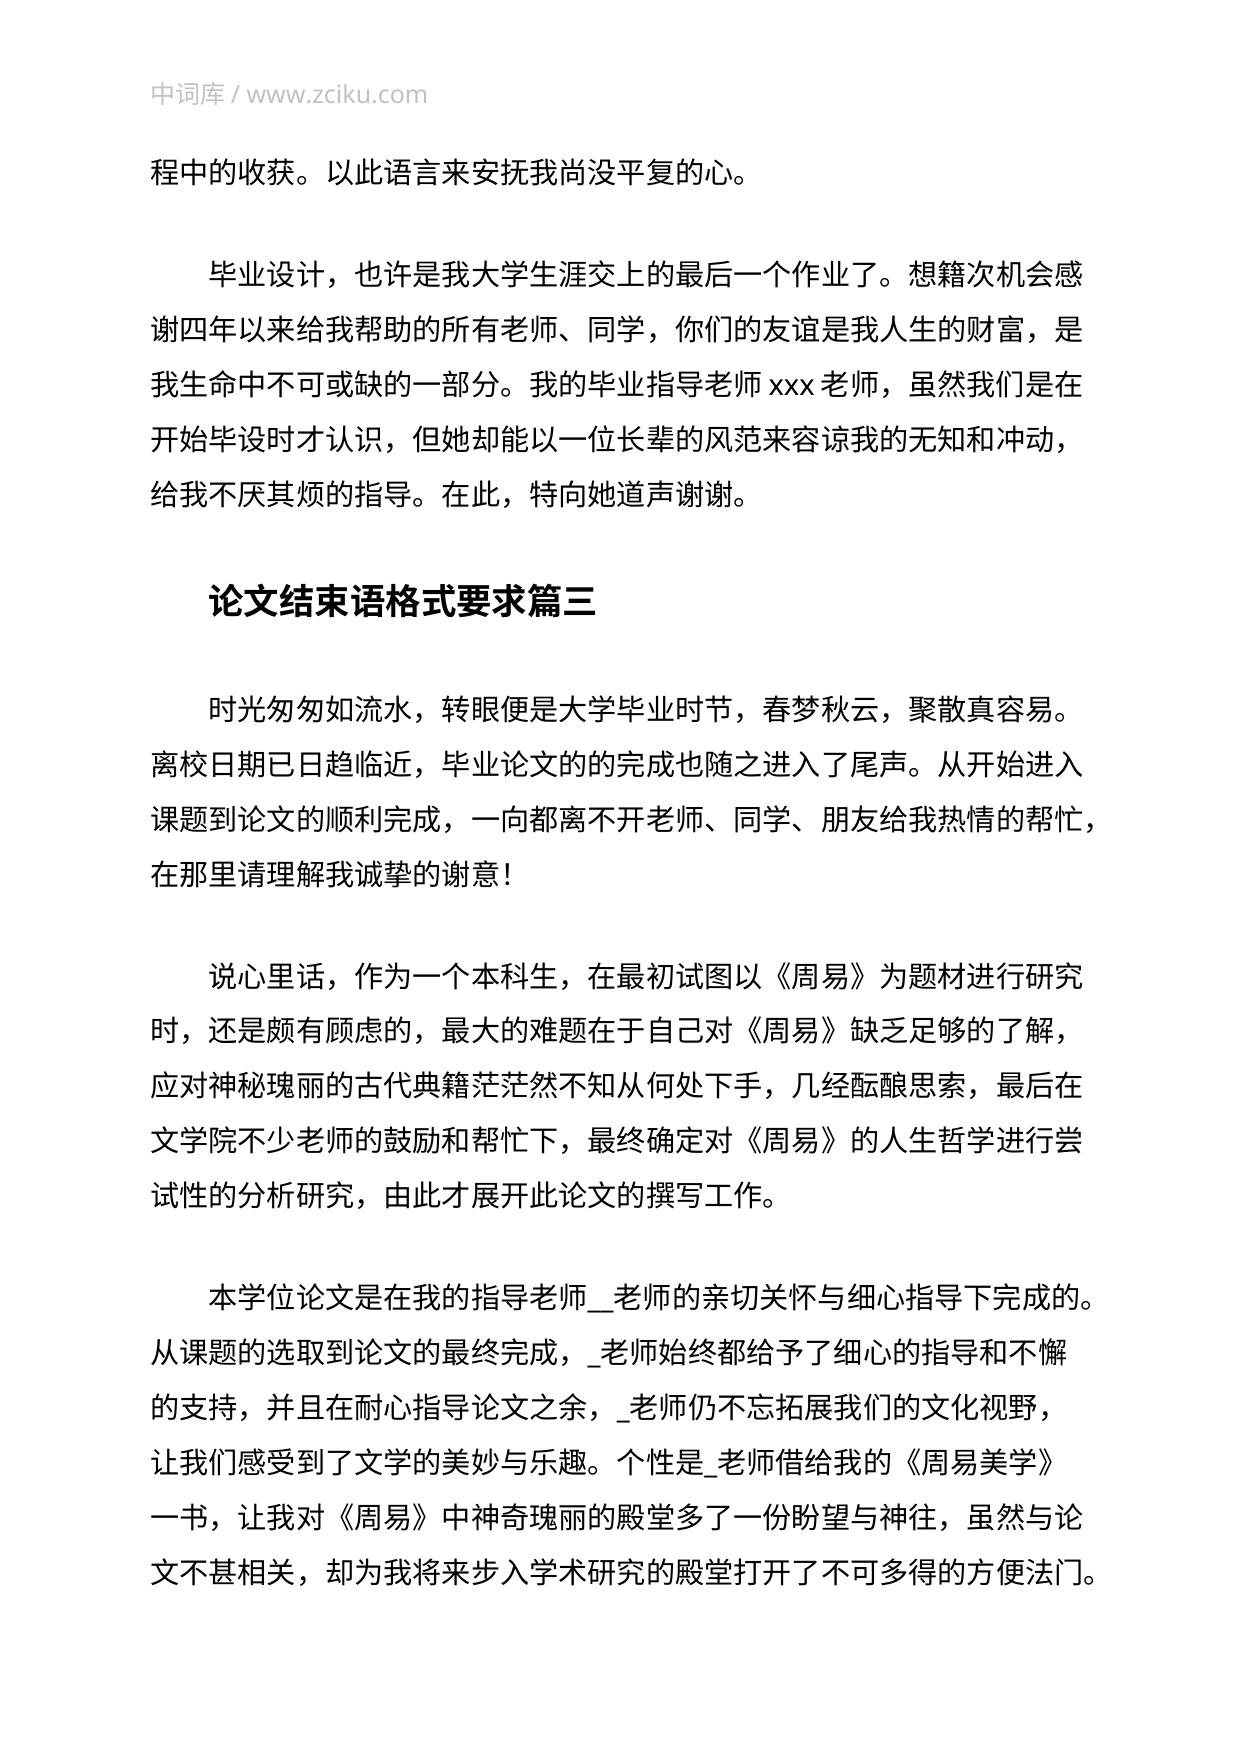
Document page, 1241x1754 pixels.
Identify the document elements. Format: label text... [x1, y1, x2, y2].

text 论文结束语格式要求篇三 [150, 573, 1090, 624]
text 时光匆匆如流水，转眼便是大学毕业时节，春梦秋云，聚散真容易。离校日期已日趋临近，毕业论文的的完成也随之进入了尾声。从开始进入课题到论文的顺利完成，一向都离不开老师、同学、朋友给我热情的帮忙，在那里请理解我诚挚的谢意！ [150, 687, 1090, 894]
text 毕业设计，也许是我大学生涯交上的最后一个作业了。想籍次机会感谢四年以来给我帮助的所有老师、同学，你们的友谊是我人生的财富，是我生命中不可或缺的一部分。我的毕业指导老师xxx老师，虽然我们是在开始毕设时才认识，但她却能以一位长辈的风范来容谅我的无知和冲动，给我不厌其烦的指导。在此，特向她道声谢谢。 [150, 252, 1090, 514]
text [150, 1274, 1090, 1592]
text 说心里话，作为一个本科生，在最初试图以《周易》为题材进行研究时，还是颇有顾虑的，最大的难题在于自己对《周易》缺乏足够的了解，应对神秘瑰丽的古代典籍茫茫然不知从何处下手，几经酝酿思索，最后在文学院不少老师的鼓励和帮忙下，最终确定对《周易》的人生哲学进行尝试性的分析研究，由此才展开此论文的撰写工作。 [150, 953, 1090, 1215]
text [150, 150, 1090, 192]
